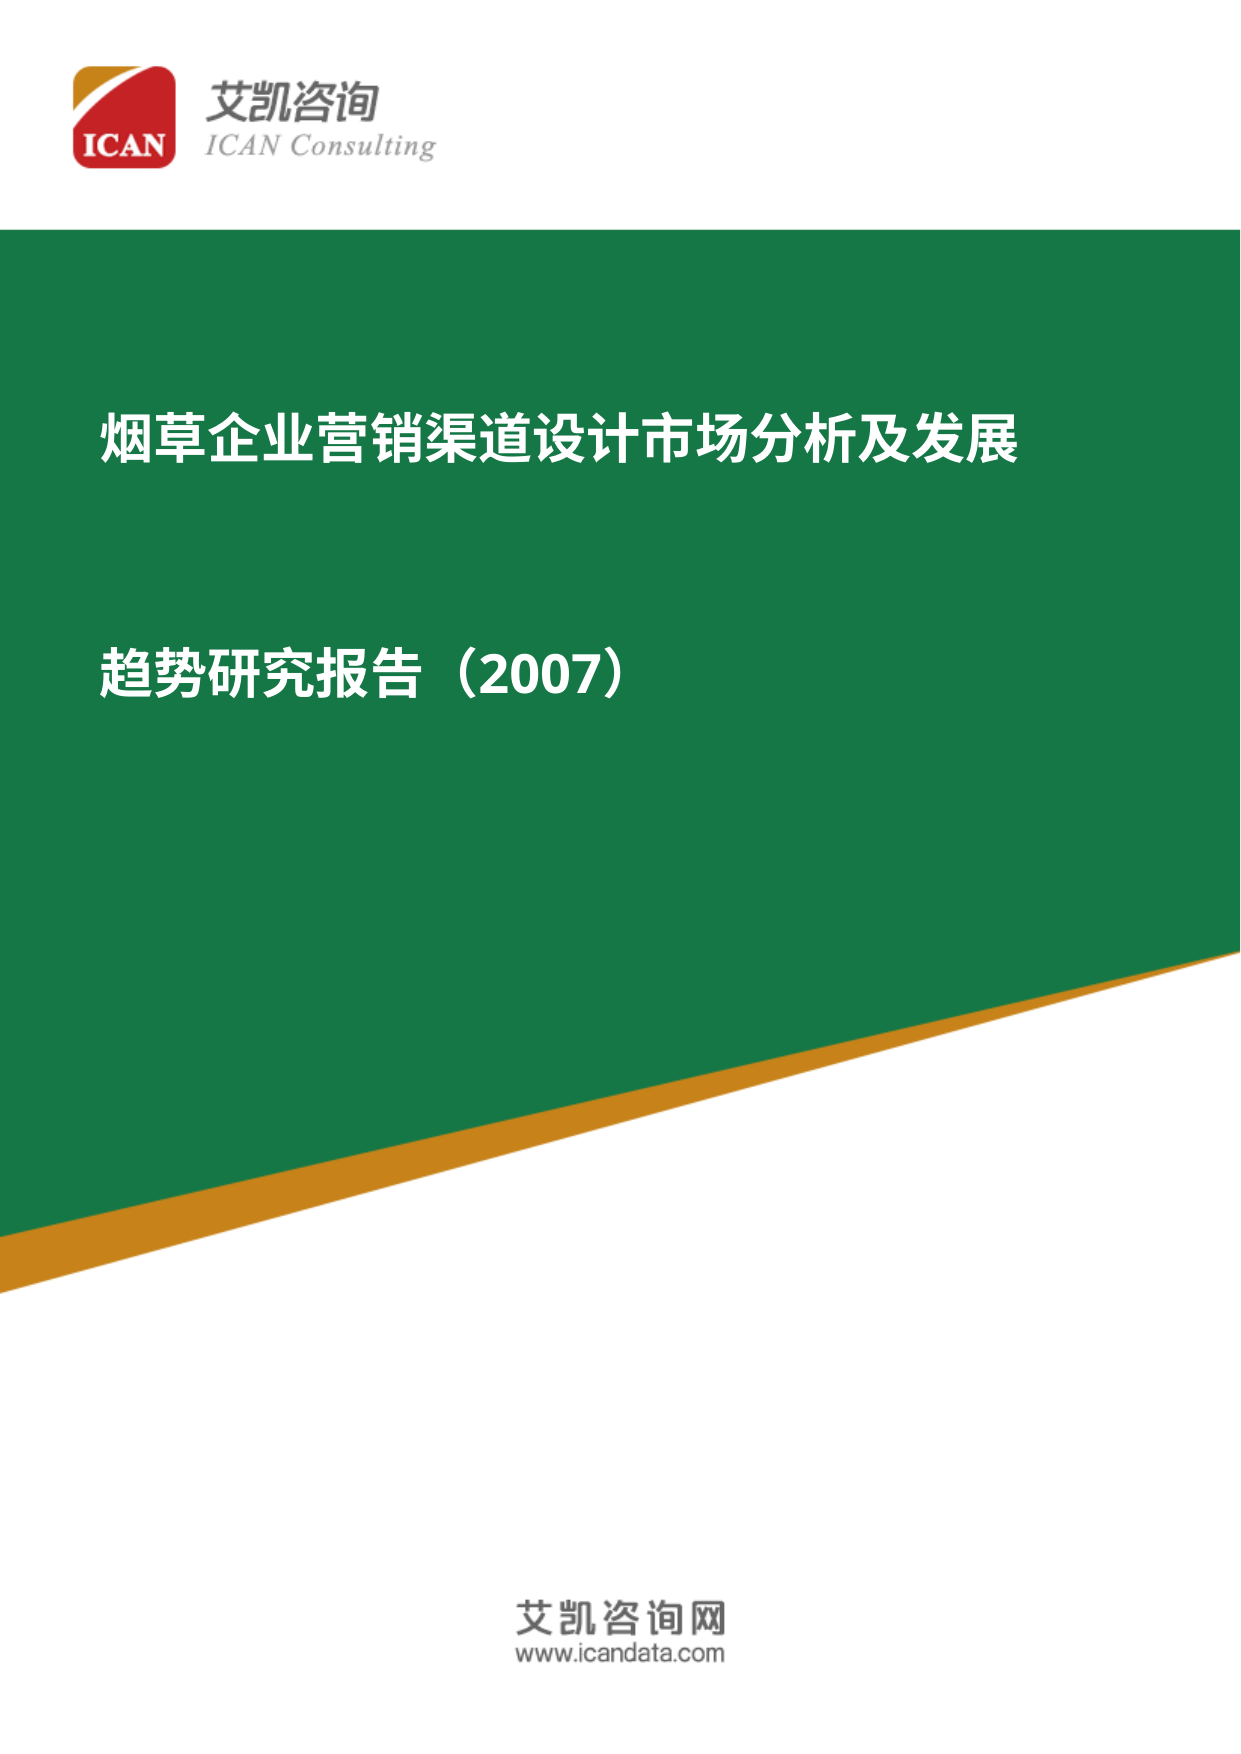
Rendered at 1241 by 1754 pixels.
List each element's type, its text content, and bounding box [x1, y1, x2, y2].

subtitle 烟草企业营销渠道设计市场分析及发展趋势研究报告（2007） [99, 386, 1053, 718]
picture [0, 5, 1241, 1754]
